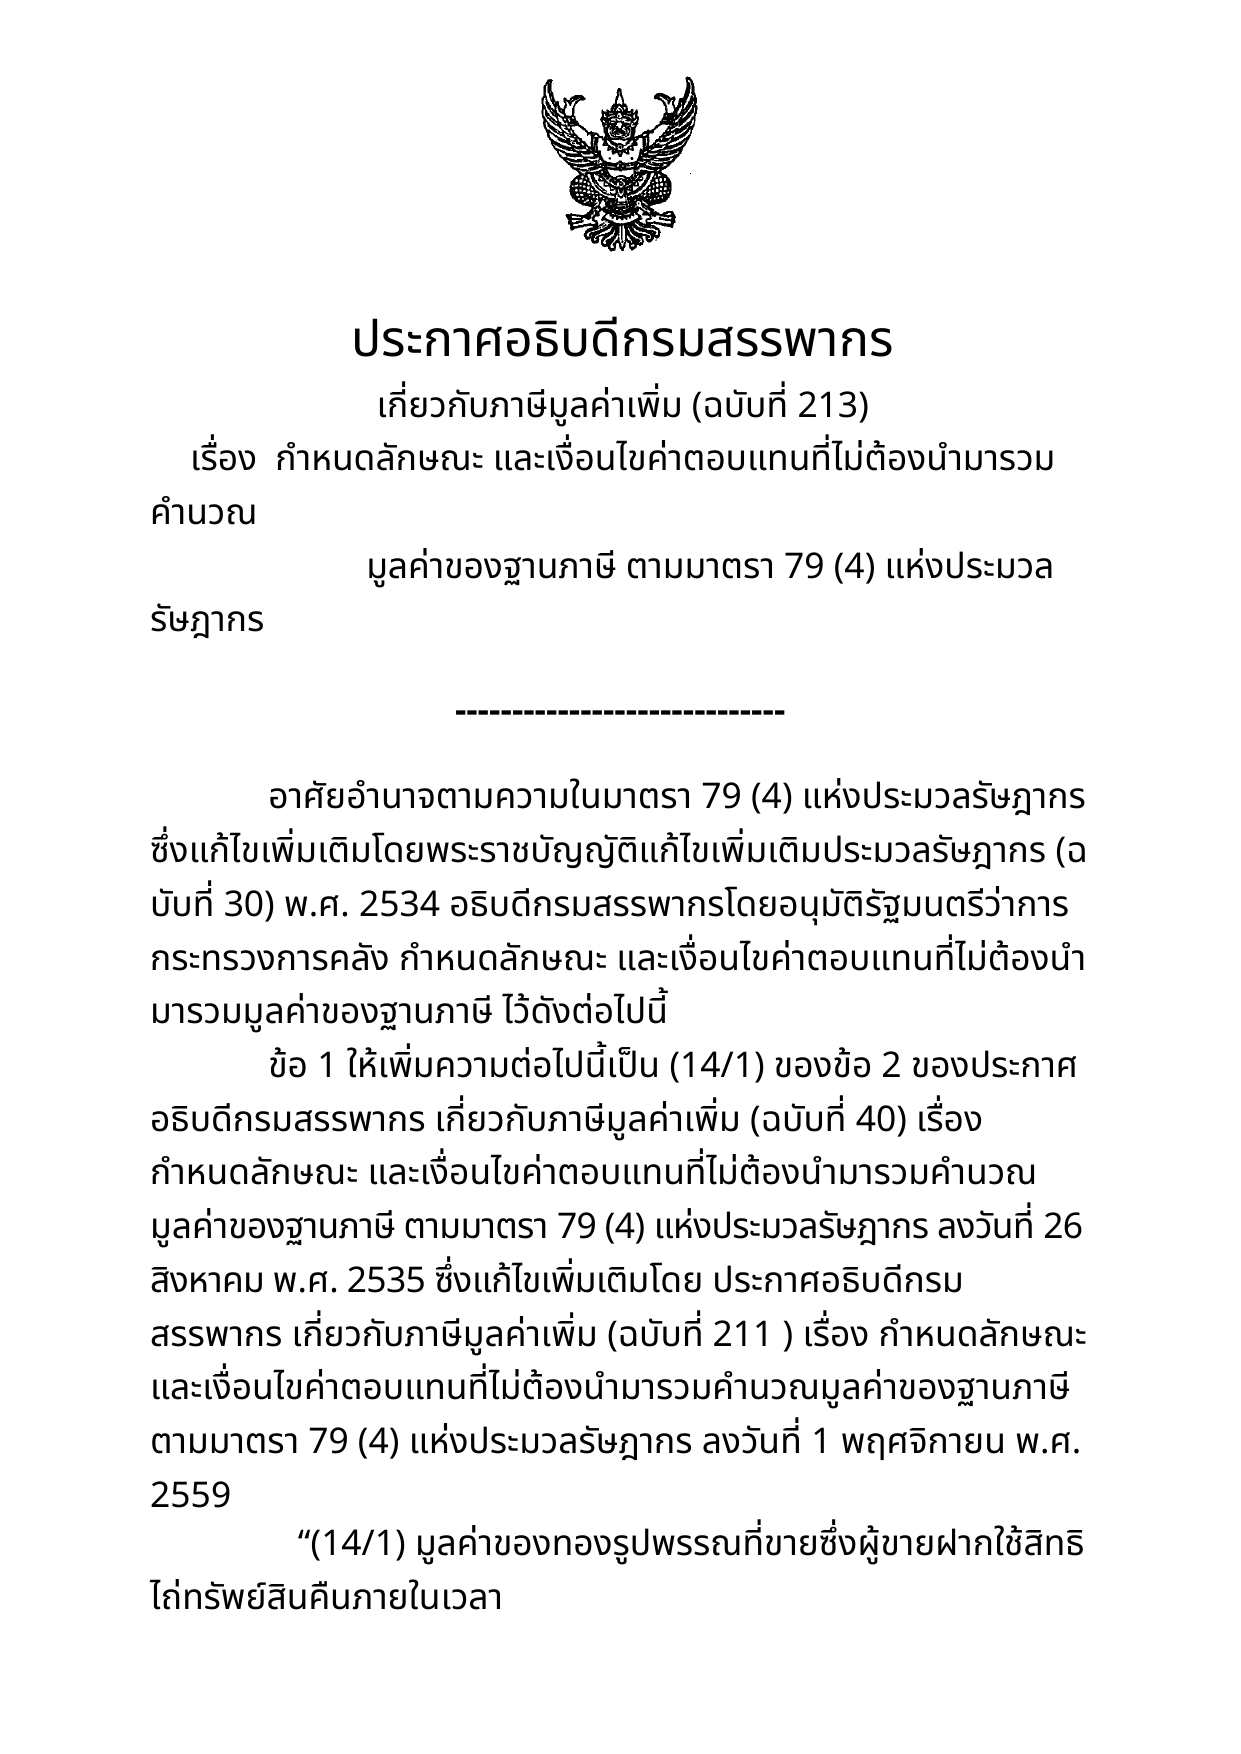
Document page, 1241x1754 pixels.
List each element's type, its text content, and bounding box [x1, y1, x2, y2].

text ----------------------------- [150, 685, 1090, 733]
text เกี่ยวกับภาษีมูลค่าเพิ่ม (ฉบับที่ 213) [150, 379, 1090, 433]
text อาศัยอำนาจตามความในมาตรา 79 (4) แห่งประมวลรัษฎากร ซึ่งแก้ไขเพิ่มเติมโดยพระราชบัญญัติแก้ไขเพิ่มเติมประมวลรัษฎากร (ฉบับที่ 30) พ.ศ. 2534 อธิบดีกรมสรรพากรโดยอนุมัติรัฐมนตรีว่าการกระทรวงการคลัง กำหนดลักษณะ และเงื่อนไขค่าตอบแทนที่ไม่ต้องนำมารวมมูลค่าของฐานภาษี ไว้ดังต่อไปนี้ [150, 771, 1090, 1039]
text มูลค่าของฐานภาษี ตามมาตรา 79 (4) แห่งประมวลรัษฎากร [150, 540, 1090, 647]
text ข้อ 1 ให้เพิ่มความต่อไปนี้เป็น (14/1) ของข้อ 2 ของประกาศอธิบดีกรมสรรพากร เกี่ยวกับภาษีมูลค่าเพิ่ม (ฉบับที่ 40) เรื่อง กำหนดลักษณะ และเงื่อนไขค่าตอบแทนที่ไม่ต้องนำมารวมคำนวณมูลค่าของฐานภาษี ตามมาตรา 79 (4) แห่งประมวลรัษฎากร ลงวันที่ 26 สิงหาคม พ.ศ. 2535 ซึ่งแก้ไขเพิ่มเติมโดย ประกาศอธิบดีกรมสรรพากร เกี่ยวกับภาษีมูลค่าเพิ่ม (ฉบับที่ 211 ) เรื่อง กำหนดลักษณะ และเงื่อนไขค่าตอบแทนที่ไม่ต้องนำมารวมคำนวณมูลค่าของฐานภาษี ตามมาตรา 79 (4) แห่งประมวลรัษฎากร ลงวันที่ 1 พฤศจิกายน พ.ศ. 2559 [150, 1039, 1090, 1518]
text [150, 1518, 1090, 1625]
text ประกาศอธิบดีกรมสรรพากร [150, 304, 1090, 379]
text เรื่อง กำหนดลักษณะ และเงื่อนไขค่าตอบแทนที่ไม่ต้องนำมารวมคำนวณ [150, 433, 1090, 540]
